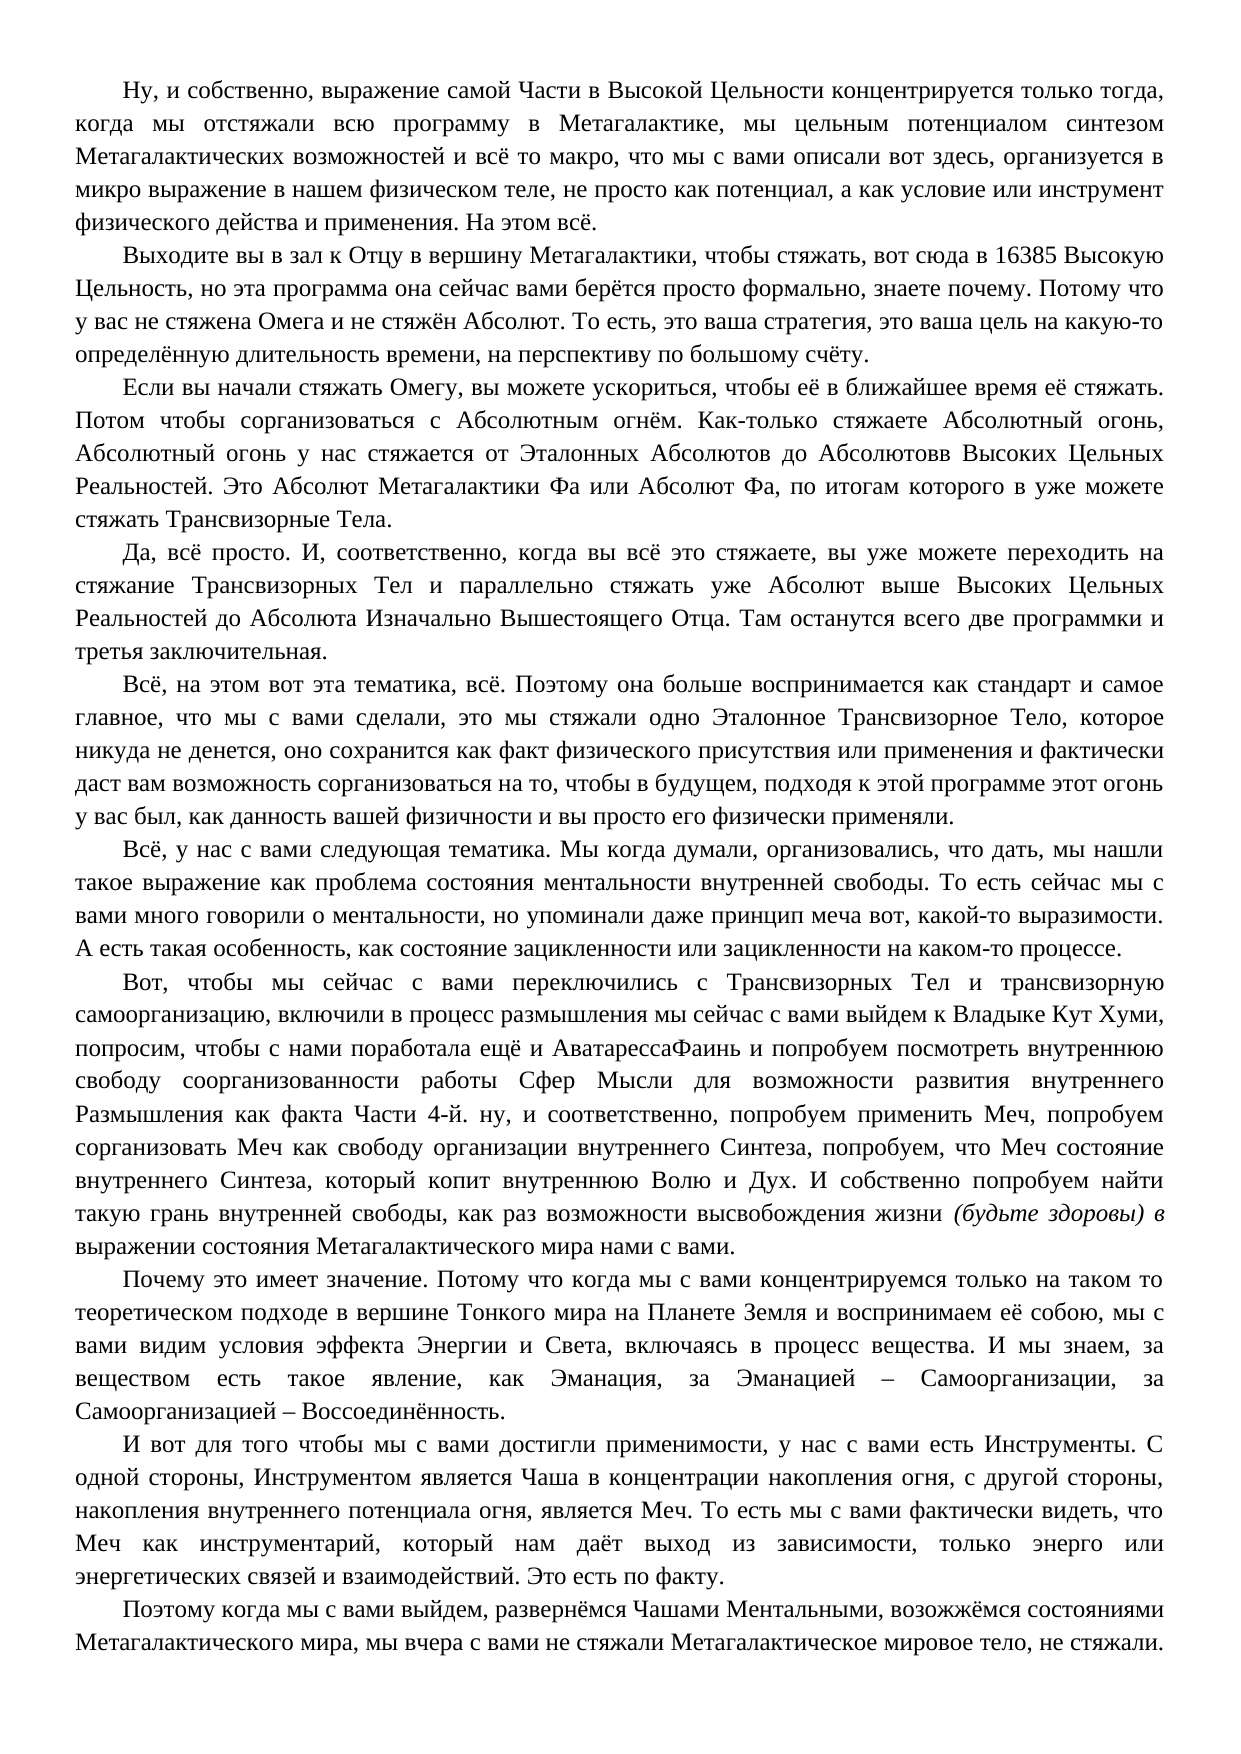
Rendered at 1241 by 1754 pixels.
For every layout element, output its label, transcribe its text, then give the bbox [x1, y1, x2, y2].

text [75, 1594, 1165, 1656]
text Всё, на этом вот эта тематика, всё. Поэтому она больше воспринимается как стандарт и самое главное, что мы с вами сделали, это мы стяжали одно Эталонное Трансвизорное Тело, которое никуда не денется, оно сохранится как факт физического присутствия или применения и фактически даст вам возможность сорганизоваться на то, чтобы в будущем, подходя к этой программе этот огонь у вас был, как данность вашей физичности и вы просто его физически применяли. [75, 669, 1165, 830]
text Если вы начали стяжать Омегу, вы можете ускориться, чтобы её в ближайшее время её стяжать. Потом чтобы сорганизоваться с Абсолютным огнём. Как-только стяжаете Абсолютный огонь, Абсолютный огонь у нас стяжается от Эталонных Абсолютов до Абсолютовв Высоких Цельных Реальностей. Это Абсолют Метагалактики Фа или Абсолют Фа, по итогам которого в уже можете стяжать Трансвизорные Тела. [75, 372, 1165, 533]
text Ну, и собственно, выражение самой Части в Высокой Цельности концентрируется только тогда, когда мы отстяжали всю программу в Метагалактике, мы цельным потенциалом синтезом Метагалактических возможностей и всё то макро, что мы с вами описали вот здесь, организуется в микро выражение в нашем физическом теле, не просто как потенциал, а как условие или инструмент физического действа и применения. На этом всё. [75, 75, 1165, 236]
text Всё, у нас с вами следующая тематика. Мы когда думали, организовались, что дать, мы нашли такое выражение как проблема состояния ментальности внутренней свободы. То есть сейчас мы с вами много говорили о ментальности, но упоминали даже принцип меча вот, какой-то выразимости. А есть такая особенность, как состояние зацикленности или зацикленности на каком-то процессе. [75, 834, 1165, 962]
text И вот для того чтобы мы с вами достигли применимости, у нас с вами есть Инструменты. С одной стороны, Инструментом является Чаша в концентрации накопления огня, с другой стороны, накопления внутреннего потенциала огня, является Меч. То есть мы с вами фактически видеть, что Меч как инструментарий, который нам даёт выход из зависимости, только энерго или энергетических связей и взаимодействий. Это есть по факту. [75, 1429, 1165, 1590]
text Почему это имеет значение. Потому что когда мы с вами концентрируемся только на таком то теоретическом подходе в вершине Тонкого мира на Планете Земля и воспринимаем её собою, мы с вами видим условия эффекта Энергии и Света, включаясь в процесс вещества. И мы знаем, за веществом есть такое явление, как Эманация, за Эманацией – Самоорганизации, за Самоорганизацией – Воссоединённость. [75, 1264, 1165, 1424]
text Выходите вы в зал к Отцу в вершину Метагалактики, чтобы стяжать, вот сюда в 16385 Высокую Цельность, но эта программа она сейчас вами берётся просто формально, знаете почему. Потому что у вас не стяжена Омега и не стяжён Абсолют. То есть, это ваша стратегия, это ваша цель на какую-то определённую длительность времени, на перспективу по большому счёту. [75, 240, 1165, 368]
text Вот, чтобы мы сейчас с вами переключились с Трансвизорных Тел и трансвизорную самоорганизацию, включили в процесс размышления мы сейчас с вами выйдем к Владыке Кут Хуми, попросим, чтобы с нами поработала ещё и АватарессаФаинь и попробуем посмотреть внутреннюю свободу соорганизованности работы Сфер Мысли для возможности развития внутреннего Размышления как факта Части 4-й. ну, и соответственно, попробуем применить Меч, попробуем сорганизовать Меч как свободу организации внутреннего Синтеза, попробуем, что Меч состояние внутреннего Синтеза, который копит внутреннюю Волю и Дух. И собственно попробуем найти такую грань внутренней свободы, как раз возможности высвобождения жизни (будьте здоровы) в выражении состояния Метагалактического мира нами с вами. [75, 967, 1165, 1259]
text Да, всё просто. И, соответственно, когда вы всё это стяжаете, вы уже можете переходить на стяжание Трансвизорных Тел и параллельно стяжать уже Абсолют выше Высоких Цельных Реальностей до Абсолюта Изначально Вышестоящего Отца. Там останутся всего две программки и третья заключительная. [75, 537, 1165, 665]
